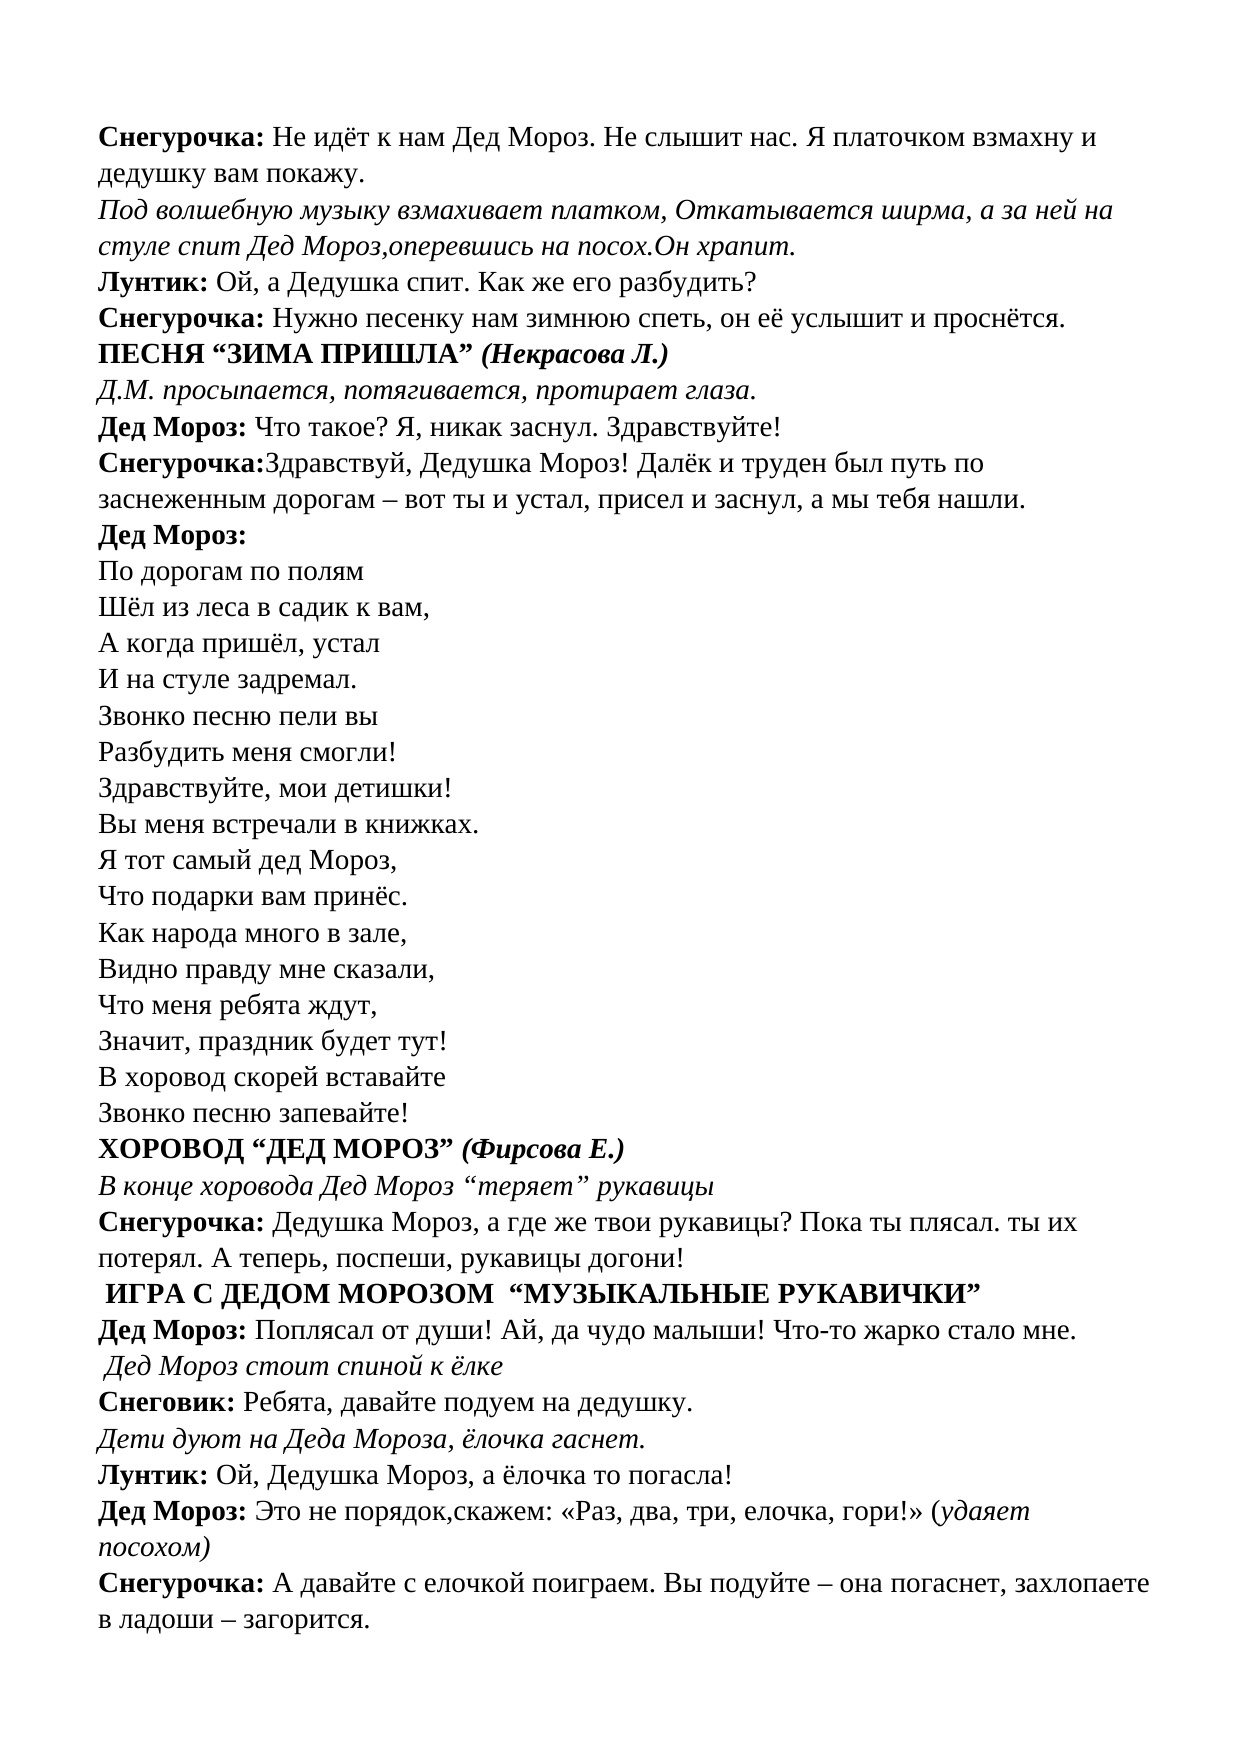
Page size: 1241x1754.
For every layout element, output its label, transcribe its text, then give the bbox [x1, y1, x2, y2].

text В хоровод скорей вставайте [98, 1059, 1152, 1093]
text Снегурочка: Нужно песенку нам зимнюю спеть, он её услышит и проснётся. [98, 300, 1152, 334]
text Дед Мороз: [98, 517, 1152, 551]
text Звонко песню запевайте! [98, 1095, 1152, 1129]
text Я тот самый дед Мороз, [98, 842, 1152, 876]
text Снегурочка: Не идёт к нам Дед Мороз. Не слышит нас. Я платочком взмахну и дедушку вам покажу. [98, 119, 1152, 189]
text По дорогам по полям [98, 553, 1152, 587]
text Под волшебную музыку взмахивает платком, Откатывается ширма, а за ней на стуле спит Дед Мороз,оперевшись на посох.Он храпит. [98, 192, 1152, 261]
text Звонко песню пели вы [98, 698, 1152, 731]
text ПЕСНЯ “ЗИМА ПРИШЛА” (Некрасова Л.) [98, 336, 1152, 370]
text Дети дуют на Деда Мороза, ёлочка гаснет. [98, 1421, 1152, 1454]
text Здравствуйте, мои детишки! [98, 770, 1152, 804]
text Дед Мороз стоит спиной к ёлке [98, 1348, 1152, 1382]
text Д.М. просыпается, потягивается, протирает глаза. [98, 372, 1152, 406]
text Снеговик: Ребята, давайте подуем на дедушку. [98, 1384, 1152, 1418]
text Снегурочка:Здравствуй, Дедушка Мороз! Далёк и труден был путь по заснеженным дорогам – вот ты и устал, присел и заснул, а мы тебя нашли. [98, 445, 1152, 514]
text Значит, праздник будет тут! [98, 1023, 1152, 1057]
text ИГРА С ДЕДОМ МОРОЗОМ “МУЗЫКАЛЬНЫЕ РУКАВИЧКИ” [98, 1276, 1152, 1310]
text Дед Мороз: Поплясал от души! Ай, да чудо малыши! Что-то жарко стало мне. [98, 1312, 1152, 1346]
text ХОРОВОД “ДЕД МОРОЗ” (Фирсова Е.) [98, 1132, 1152, 1165]
text В конце хоровода Дед Мороз “теряет” рукавицы [98, 1168, 1152, 1201]
text Что меня ребята ждут, [98, 987, 1152, 1021]
text Снегурочка: А давайте с елочкой поиграем. Вы подуйте – она погаснет, захлопаете [98, 1565, 1152, 1599]
text Снегурочка: Дедушка Мороз, а где же твои рукавицы? Пока ты плясал. ты их потерял. А теперь, поспеши, рукавицы догони! [98, 1204, 1152, 1273]
text Разбудить меня смогли! [98, 734, 1152, 767]
text Дед Мороз: Это не порядок,скажем: «Раз, два, три, елочка, гори!» (удаяет посохом) [98, 1493, 1152, 1563]
text Лунтик: Ой, Дедушка Мороз, а ёлочка то погасла! [98, 1457, 1152, 1490]
text Вы меня встречали в книжках. [98, 806, 1152, 840]
text Лунтик: Ой, а Дедушка спит. Как же его разбудить? [98, 264, 1152, 298]
text А когда пришёл, устал [98, 626, 1152, 659]
text Как народа много в зале, [98, 915, 1152, 948]
text И на стуле задремал. [98, 662, 1152, 695]
text Дед Мороз: Что такое? Я, никак заснул. Здравствуйте! [98, 409, 1152, 442]
text Шёл из леса в садик к вам, [98, 589, 1152, 623]
text в ладоши – загорится. [98, 1601, 1152, 1635]
text Видно правду мне сказали, [98, 951, 1152, 984]
text Что подарки вам принёс. [98, 878, 1152, 912]
